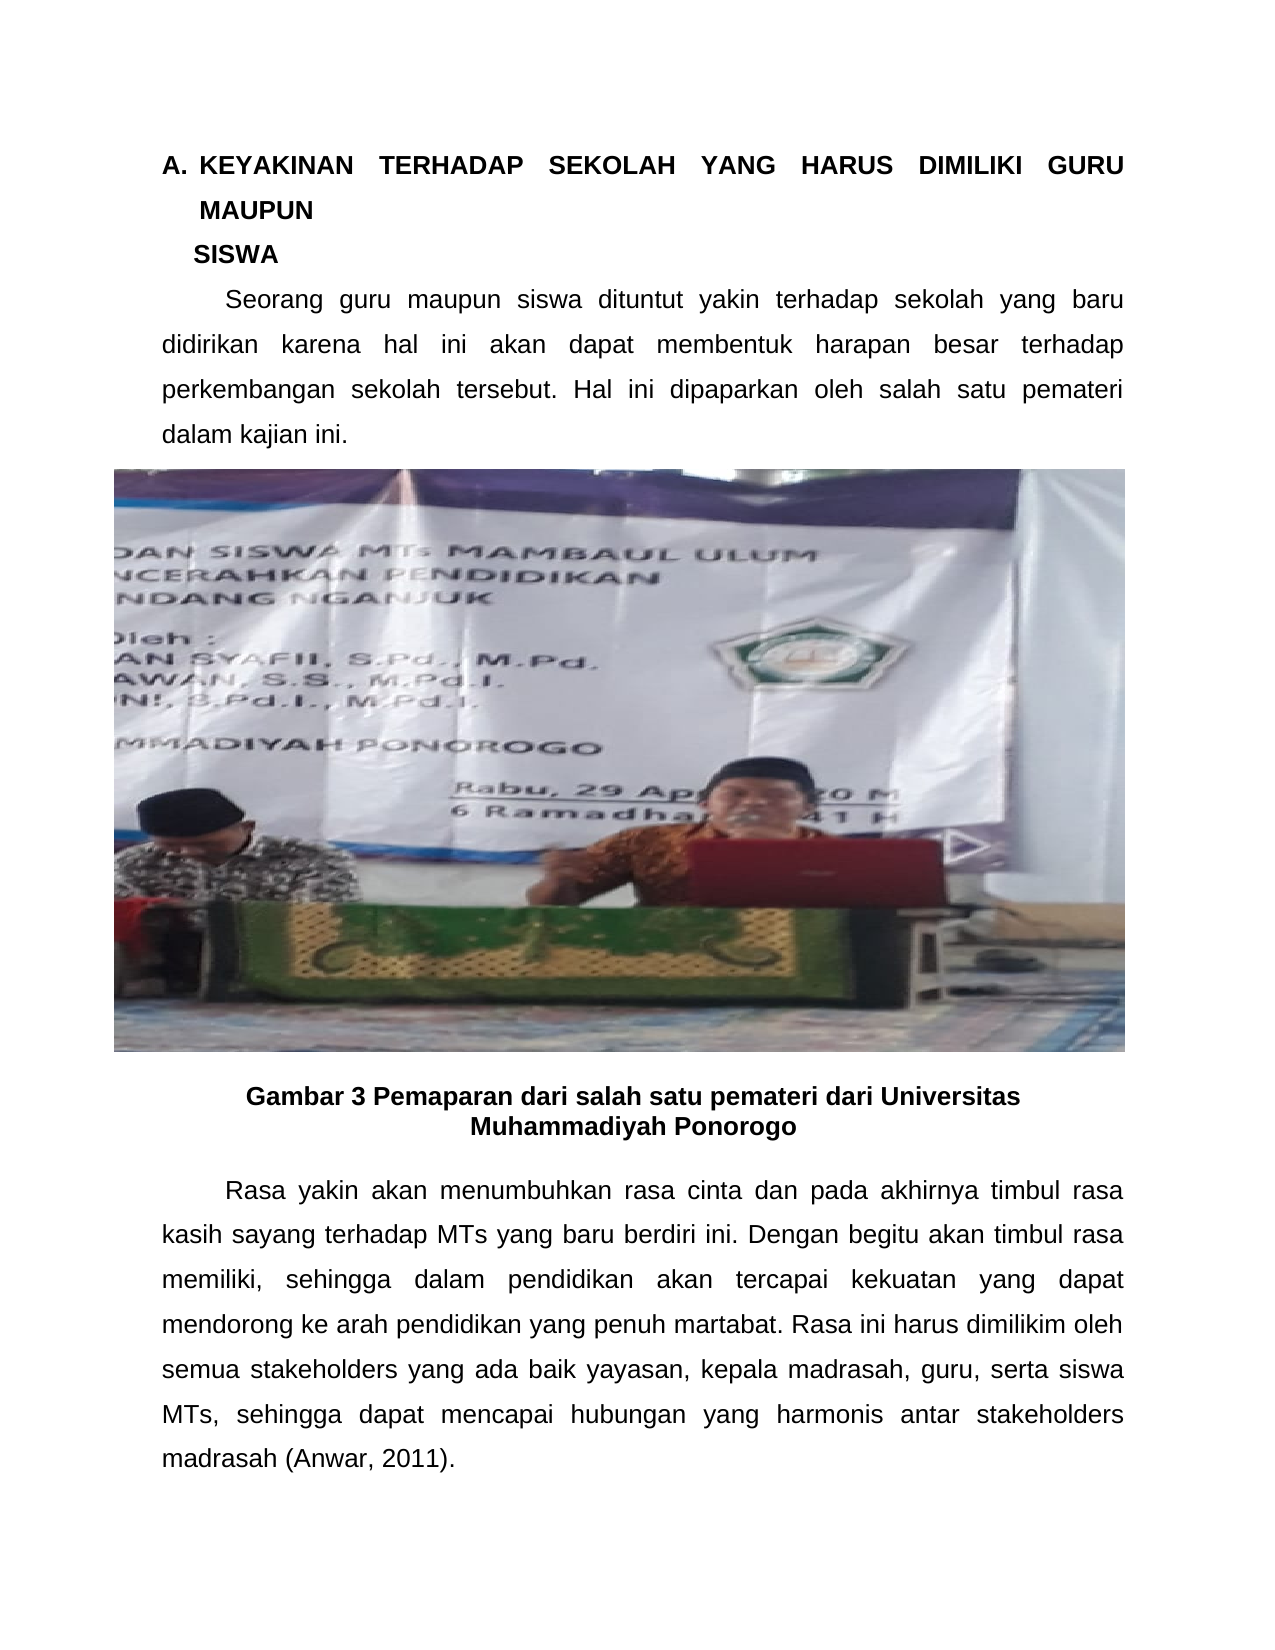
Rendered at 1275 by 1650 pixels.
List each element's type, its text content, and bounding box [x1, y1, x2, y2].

subtitle Seorang guru maupun siswa dituntut yakin terhadap sekolah yang baru didirikan karena hal ini akan dapat membentuk harapan besar terhadap perkembangan sekolah tersebut. Hal ini dipaparkan oleh salah satu pemateri dalam kajian ini. [162, 284, 1125, 449]
subtitle SISWA [150, 239, 1125, 269]
subtitle KEYAKINAN TERHADAP SEKOLAH YANG HARUS DIMILIKI GURU MAUPUN [162, 150, 1125, 225]
picture [114, 469, 1125, 1052]
subtitle Gambar 3 Pemaparan dari salah satu pemateri dari Universitas Muhammadiyah Ponorogo [150, 1081, 1117, 1141]
subtitle Rasa yakin akan menumbuhkan rasa cinta dan pada akhirnya timbul rasa kasih sayang terhadap MTs yang baru berdiri ini. Dengan begitu akan timbul rasa memiliki, sehingga dalam pendidikan akan tercapai kekuatan yang dapat mendorong ke arah pendidikan yang penuh martabat. Rasa ini harus dimilikim oleh semua stakeholders yang ada baik yayasan, kepala madrasah, guru, serta siswa MTs, sehingga dapat mencapai hubungan yang harmonis antar stakeholders madrasah (Anwar, 2011). [162, 1175, 1125, 1473]
